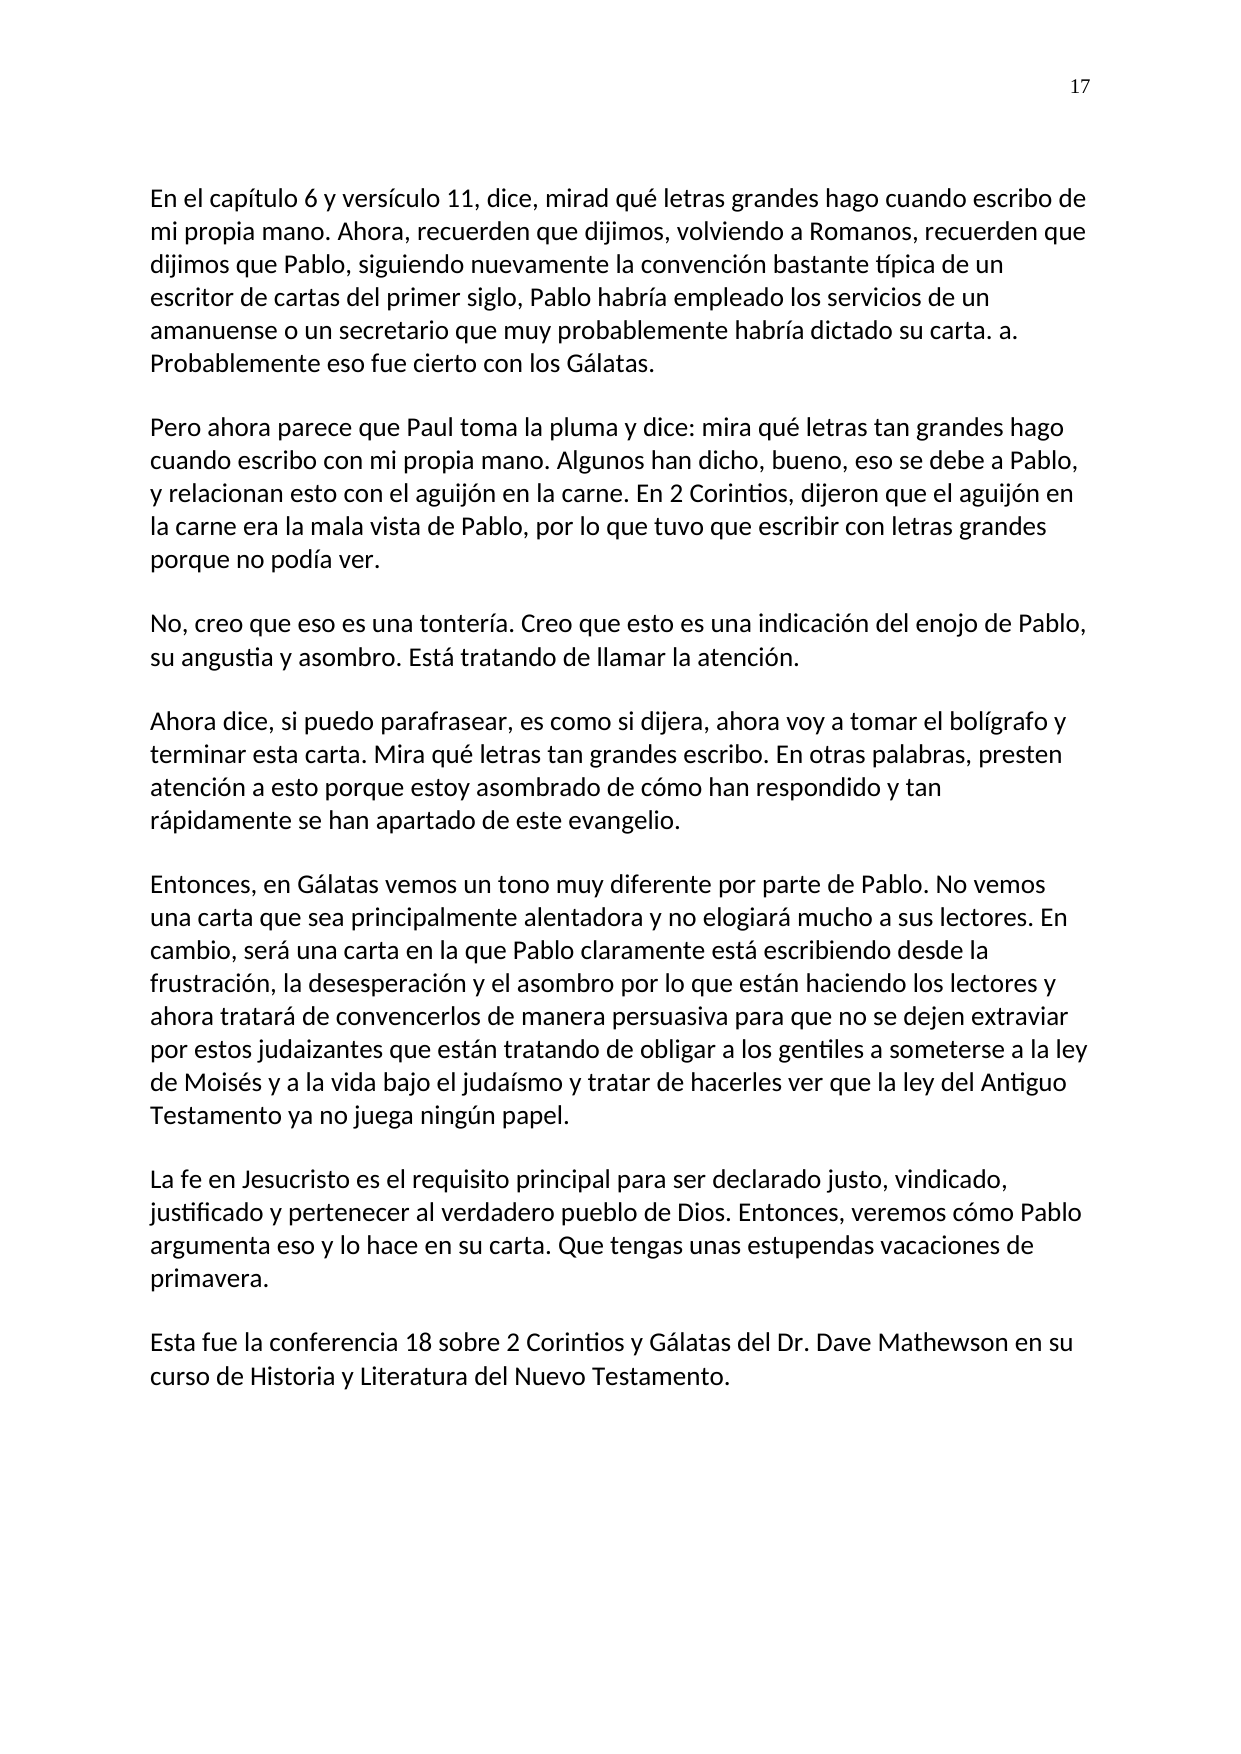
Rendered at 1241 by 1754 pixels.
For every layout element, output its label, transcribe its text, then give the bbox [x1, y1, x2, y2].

text La fe en Jesucristo es el requisito principal para ser declarado justo, vindicado, justificado y pertenecer al verdadero pueblo de Dios. Entonces, veremos cómo Pablo argumenta eso y lo hace en su carta. Que tengas unas estupendas vacaciones de primavera. [150, 1162, 1090, 1294]
text Pero ahora parece que Paul toma la pluma y dice: mira qué letras tan grandes hago cuando escribo con mi propia mano. Algunos han dicho, bueno, eso se debe a Pablo, y relacionan esto con el aguijón en la carne. En 2 Corintios, dijeron que el aguijón en la carne era la mala vista de Pablo, por lo que tuvo que escribir con letras grandes porque no podía ver. [150, 410, 1090, 576]
text Ahora dice, si puedo parafrasear, es como si dijera, ahora voy a tomar el bolígrafo y terminar esta carta. Mira qué letras tan grandes escribo. En otras palabras, presten atención a esto porque estoy asombrado de cómo han respondido y tan rápidamente se han apartado de este evangelio. [150, 704, 1090, 836]
text Esta fue la conferencia 18 sobre 2 Corintios y Gálatas del Dr. Dave Mathewson en su curso de Historia y Literatura del Nuevo Testamento. [150, 1326, 1090, 1392]
text Entonces, en Gálatas vemos un tono muy diferente por parte de Pablo. No vemos una carta que sea principalmente alentadora y no elogiará mucho a sus lectores. En cambio, será una carta en la que Pablo claramente está escribiendo desde la frustración, la desesperación y el asombro por lo que están haciendo los lectores y ahora tratará de convencerlos de manera persuasiva para que no se dejen extraviar por estos judaizantes que están tratando de obligar a los gentiles a someterse a la ley de Moisés y a la vida bajo el judaísmo y tratar de hacerles ver que la ley del Antiguo Testamento ya no juega ningún papel. [150, 867, 1090, 1131]
text No, creo que eso es una tontería. Creo que esto es una indicación del enojo de Pablo, su angustia y asombro. Está tratando de llamar la atención. [150, 607, 1090, 673]
text En el capítulo 6 y versículo 11, dice, mirad qué letras grandes hago cuando escribo de mi propia mano. Ahora, recuerden que dijimos, volviendo a Romanos, recuerden que dijimos que Pablo, siguiendo nuevamente la convención bastante típica de un escritor de cartas del primer siglo, Pablo habría empleado los servicios de un amanuense o un secretario que muy probablemente habría dictado su carta. a. Probablemente eso fue cierto con los Gálatas. [150, 181, 1090, 379]
